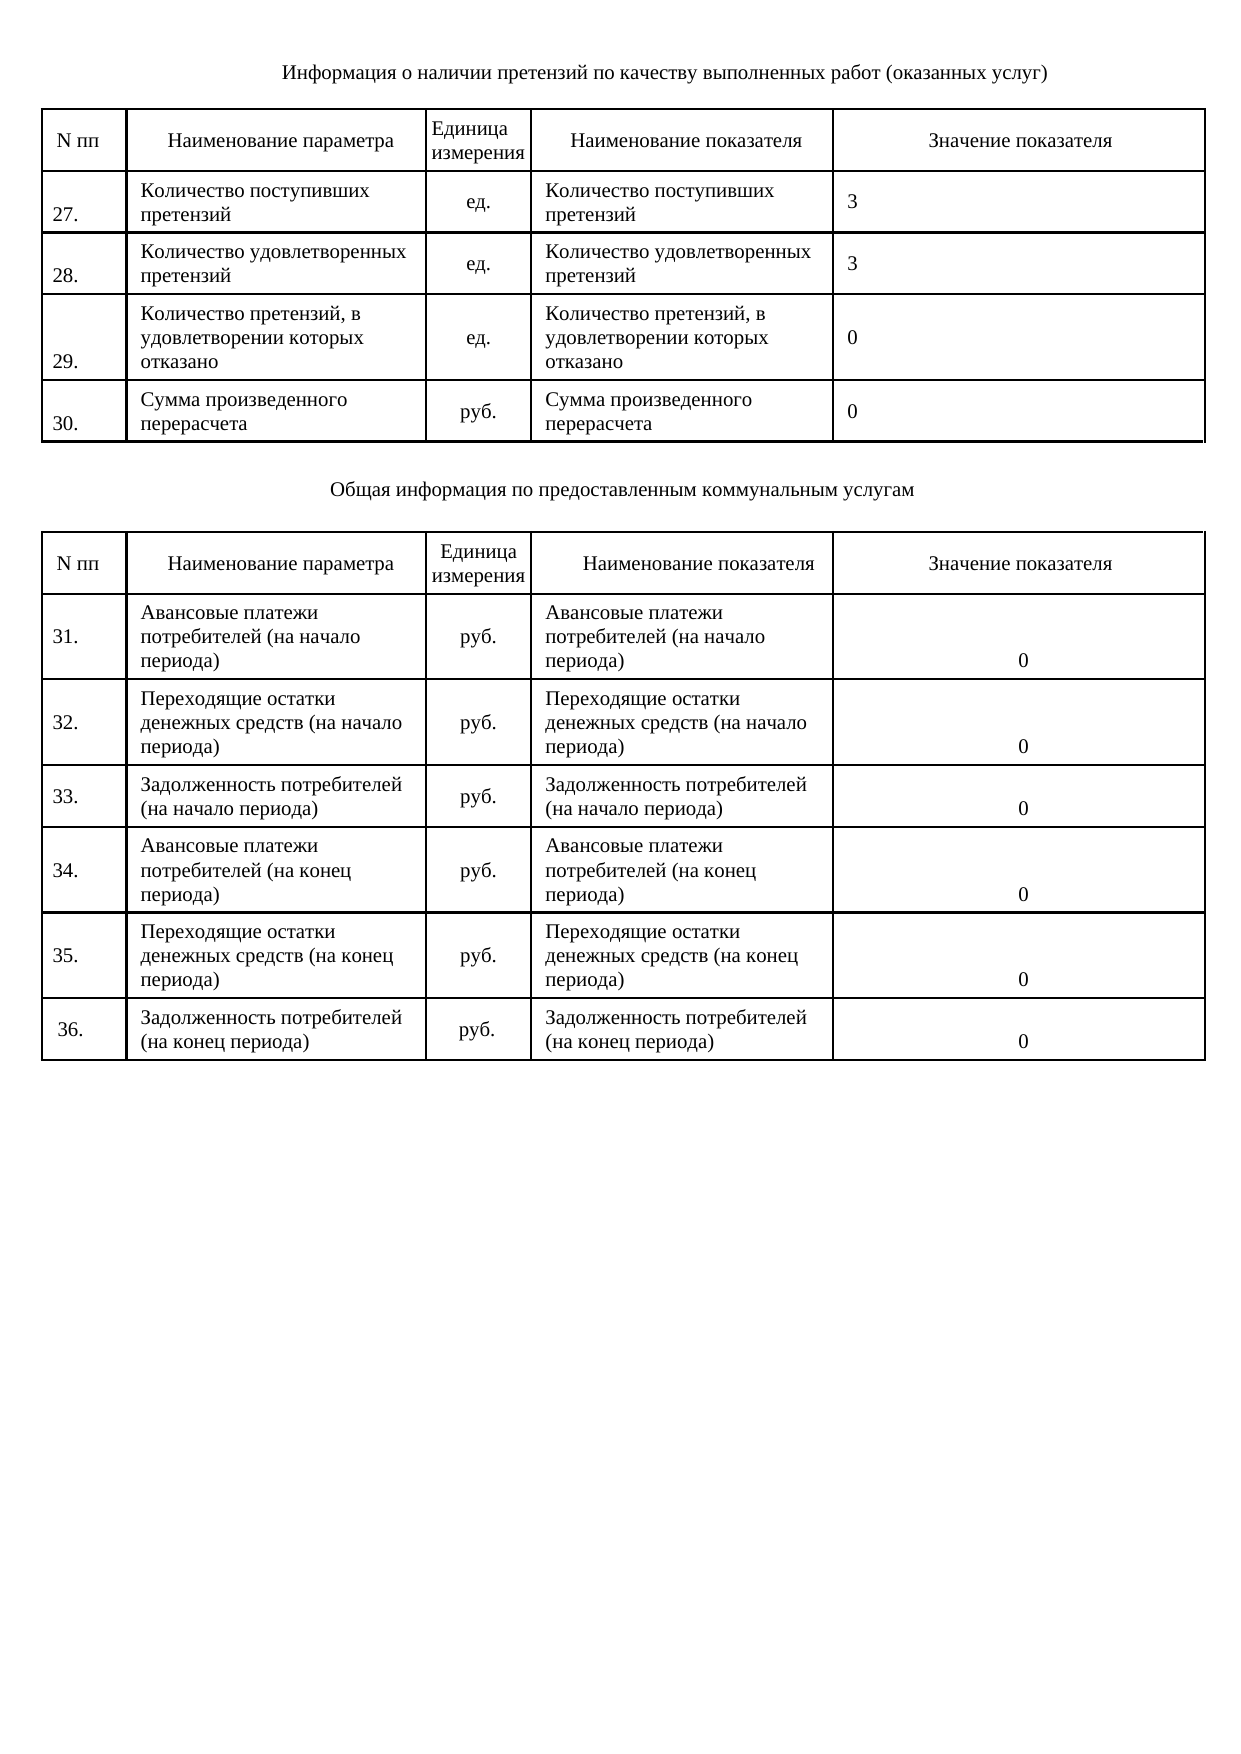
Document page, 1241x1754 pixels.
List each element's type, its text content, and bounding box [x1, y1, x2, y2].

table_cell 29. [43, 295, 125, 379]
table_cell 35. [43, 914, 125, 997]
table_cell Значение показателя [834, 531, 1204, 592]
table_cell Переходящие остатки денежных средств (на начало периода) [532, 680, 832, 764]
table_cell руб. [427, 999, 530, 1059]
text Информация о наличии претензий по качеству выполненных работ (оказанных услуг) [125, 59, 1205, 84]
table_cell Переходящие остатки денежных средств (на конец периода) [532, 914, 832, 997]
table_cell Задолженность потребителей (на конец периода) [128, 999, 425, 1059]
table_cell 33. [43, 766, 125, 826]
table_cell 36. [43, 999, 125, 1059]
table_cell Количество поступивших претензий [532, 172, 832, 231]
table_cell ед. [427, 234, 530, 293]
table_cell 0 [834, 999, 1204, 1059]
table_cell 0 [834, 295, 1204, 379]
table_cell ед. [427, 172, 530, 231]
table_cell 31. [43, 595, 125, 678]
table_cell 30. [43, 381, 125, 440]
table_cell 0 [834, 766, 1204, 826]
table_cell 0 [834, 914, 1204, 997]
table_cell Сумма произведенного перерасчета [128, 381, 425, 440]
table_cell руб. [427, 595, 530, 678]
table_cell 0 [834, 381, 1204, 440]
table_cell Наименование параметра [128, 533, 425, 592]
table_cell Количество претензий, в удовлетворении которых отказано [128, 295, 425, 379]
table_cell Количество удовлетворенных претензий [532, 234, 832, 293]
table_header Единица измерения [427, 110, 530, 170]
table_cell Авансовые платежи потребителей (на конец периода) [128, 828, 425, 911]
table_cell ед. [427, 295, 530, 379]
table_cell Задолженность потребителей (на конец периода) [532, 999, 832, 1059]
table_cell 3 [834, 172, 1204, 231]
table_header Наименование показателя [532, 110, 832, 170]
table_cell 32. [43, 680, 125, 764]
table_header N пп [43, 110, 125, 170]
table_cell Количество удовлетворенных претензий [128, 234, 425, 293]
table_cell Авансовые платежи потребителей (на начало периода) [128, 595, 425, 678]
table_cell руб. [427, 381, 530, 440]
table_cell Задолженность потребителей (на начало периода) [128, 766, 425, 826]
table_cell N пп [43, 533, 125, 592]
table_cell Переходящие остатки денежных средств (на начало периода) [128, 680, 425, 764]
table_cell 0 [834, 828, 1204, 911]
table_cell Сумма произведенного перерасчета [532, 381, 832, 440]
table_header Значение показателя [834, 110, 1204, 170]
table_cell Авансовые платежи потребителей (на конец периода) [532, 828, 832, 911]
table_cell Авансовые платежи потребителей (на начало периода) [532, 595, 832, 678]
table_cell Общая информация по предоставленным коммунальным услугам [42, 443, 1203, 531]
table_cell 28. [43, 234, 125, 293]
table_cell руб. [427, 914, 530, 997]
table_cell Единица измерения [427, 533, 530, 592]
table_header Наименование параметра [128, 110, 425, 170]
table_cell 0 [834, 595, 1204, 678]
table_cell Количество поступивших претензий [128, 172, 425, 231]
table_cell Задолженность потребителей (на начало периода) [532, 766, 832, 826]
table_cell 3 [834, 234, 1204, 293]
table_cell Переходящие остатки денежных средств (на конец периода) [128, 914, 425, 997]
table_cell 27. [43, 172, 125, 231]
table_cell Наименование показателя [532, 533, 832, 592]
table_cell руб. [427, 766, 530, 826]
table_cell 0 [834, 680, 1204, 764]
table_cell руб. [427, 828, 530, 911]
table_cell руб. [427, 680, 530, 764]
table_cell Количество претензий, в удовлетворении которых отказано [532, 295, 832, 379]
table_cell 34. [43, 828, 125, 911]
